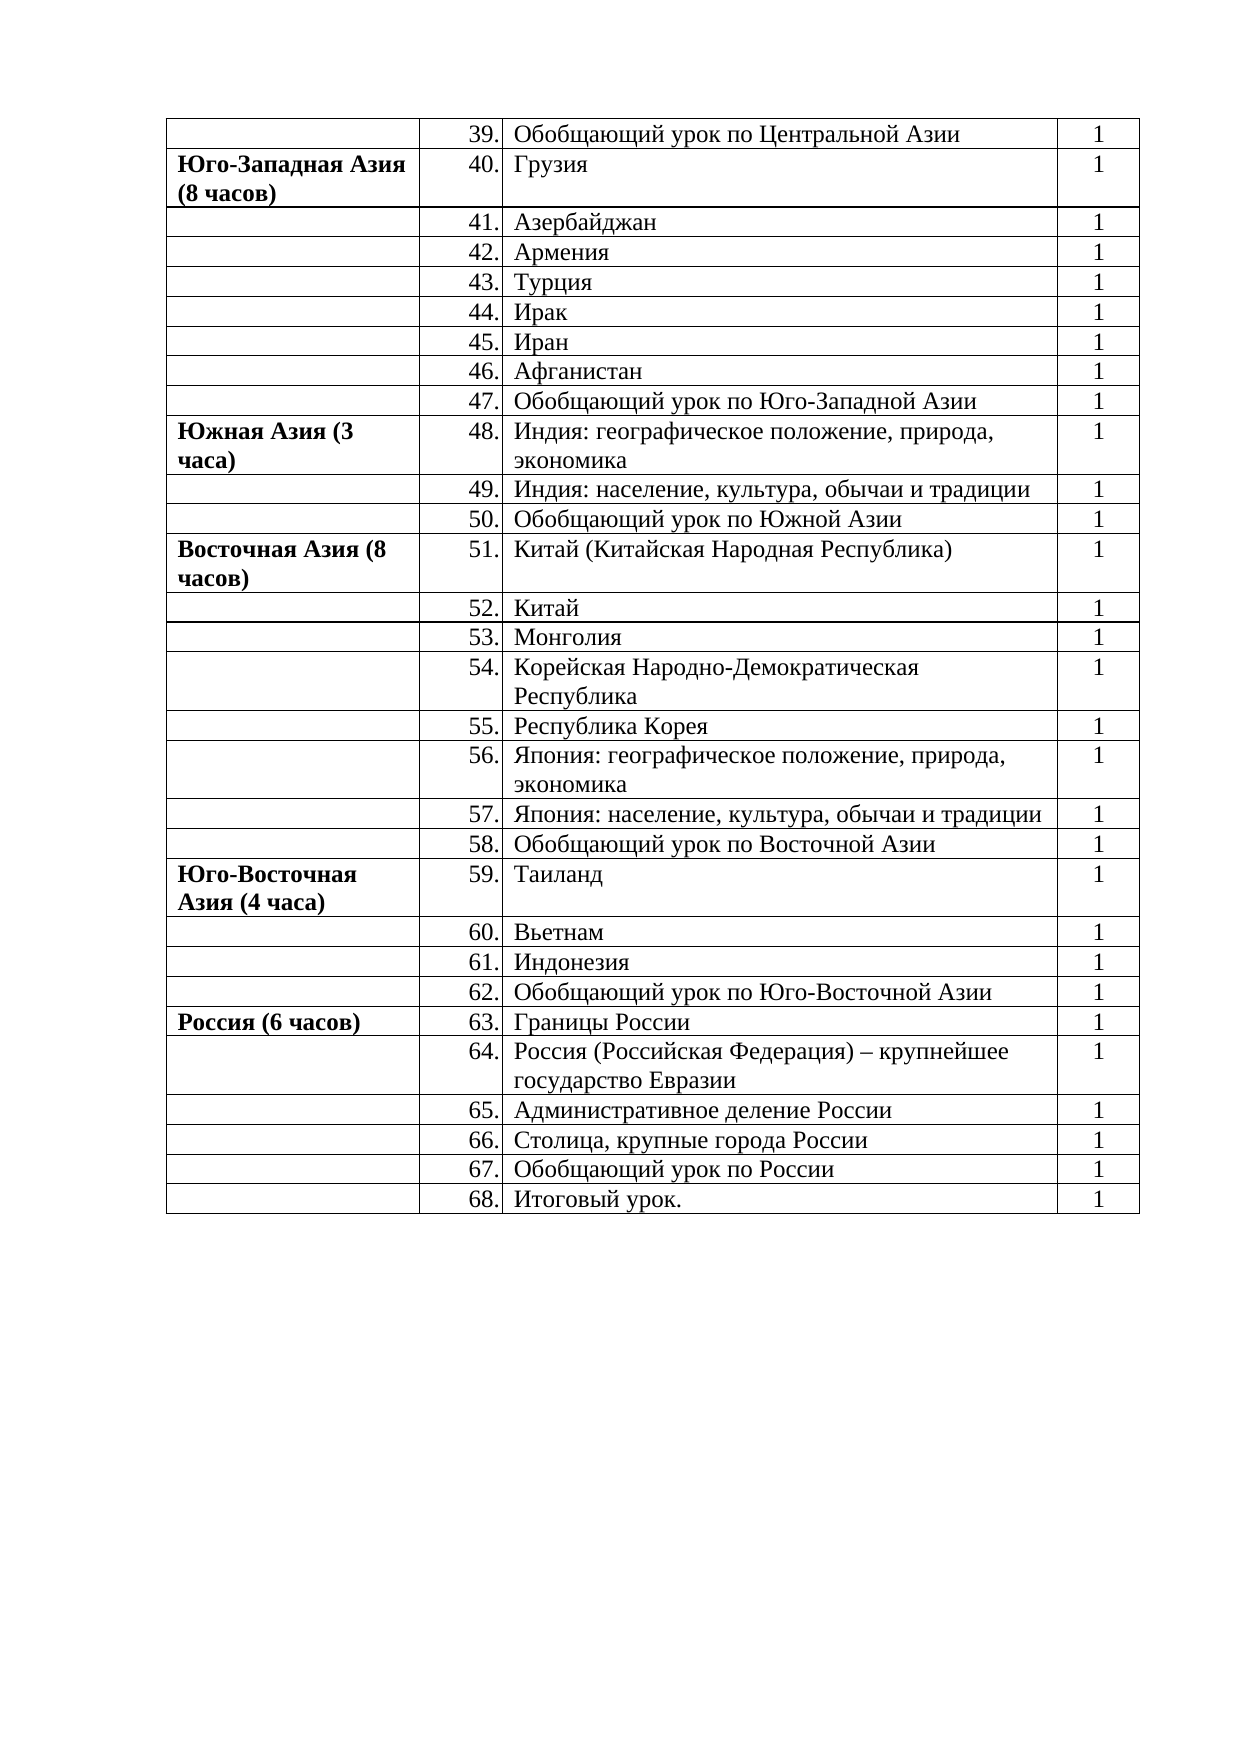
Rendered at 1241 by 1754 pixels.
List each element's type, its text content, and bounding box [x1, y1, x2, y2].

table_cell [167, 623, 419, 651]
table_cell [167, 593, 419, 621]
table_cell 1 [1058, 1184, 1139, 1213]
table_cell [420, 741, 502, 798]
table_cell [420, 1036, 502, 1094]
table_cell Япония: население, культура, обычаи и традиции [503, 799, 1057, 828]
table_cell Китай (Китайская Народная Республика) [503, 534, 1057, 592]
table_cell [420, 859, 502, 916]
table_cell Обобщающий урок по Центральной Азии [503, 119, 1057, 148]
table_cell Столица, крупные города России [503, 1125, 1057, 1153]
table_cell Корейская Народно-Демократическая Республика [503, 652, 1057, 710]
table_cell [420, 386, 502, 415]
table_cell [167, 237, 419, 266]
table_cell Обобщающий урок по Южной Азии [503, 504, 1057, 533]
table_cell 1 [1058, 947, 1139, 976]
table_cell 1 [1058, 977, 1139, 1006]
table_cell [167, 947, 419, 976]
table_cell Индия: географическое положение, природа, экономика [503, 416, 1057, 473]
table_cell [167, 741, 419, 798]
table_cell [420, 829, 502, 858]
table_cell [420, 297, 502, 326]
table_cell 1 [1058, 267, 1139, 296]
table_cell [167, 475, 419, 503]
table_cell [167, 297, 419, 326]
table_cell 1 [1058, 1007, 1139, 1035]
table_cell Турция [503, 267, 1057, 296]
table_cell 1 [1058, 859, 1139, 916]
table_cell [420, 475, 502, 503]
table_cell 1 [1058, 416, 1139, 473]
table_cell [420, 917, 502, 946]
table_cell Обобщающий урок по Восточной Азии [503, 829, 1057, 858]
table_cell Азербайджан [503, 208, 1057, 236]
table_cell Южная Азия (3 часа) [167, 416, 419, 473]
table_cell [420, 534, 502, 592]
table_cell Армения [503, 237, 1057, 266]
table_cell [420, 119, 502, 148]
table_cell Обобщающий урок по Юго-Восточной Азии [503, 977, 1057, 1006]
table_cell [167, 1155, 419, 1183]
table_cell [420, 623, 502, 651]
table_cell 1 [1058, 208, 1139, 236]
table_cell 1 [1058, 1125, 1139, 1153]
table_cell 1 [1058, 356, 1139, 385]
table_cell [420, 356, 502, 385]
table_cell [167, 799, 419, 828]
table_cell 1 [1058, 593, 1139, 621]
table_cell [420, 149, 502, 206]
table_cell [420, 1125, 502, 1153]
table_cell Юго-Западная Азия (8 часов) [167, 149, 419, 206]
table_cell Индонезия [503, 947, 1057, 976]
table_cell [420, 1155, 502, 1183]
table_cell 1 [1058, 386, 1139, 415]
table_cell 1 [1058, 1036, 1139, 1094]
table_cell [420, 977, 502, 1006]
table_cell [420, 947, 502, 976]
table_cell [167, 208, 419, 236]
table_cell Грузия [503, 149, 1057, 206]
table_cell [167, 267, 419, 296]
table_cell [167, 829, 419, 858]
table_cell Китай [503, 593, 1057, 621]
table_cell [420, 799, 502, 828]
table_cell 1 [1058, 917, 1139, 946]
table_cell [420, 593, 502, 621]
table_cell [167, 1095, 419, 1124]
table_cell [167, 917, 419, 946]
table_cell [420, 652, 502, 710]
table_cell [420, 711, 502, 739]
table_cell 1 [1058, 799, 1139, 828]
table_cell 1 [1058, 297, 1139, 326]
table_cell [167, 711, 419, 739]
table_cell [167, 356, 419, 385]
table_cell Административное деление России [503, 1095, 1057, 1124]
table_cell [420, 267, 502, 296]
table_cell 1 [1058, 623, 1139, 651]
table_cell 1 [1058, 119, 1139, 148]
table_cell [167, 1036, 419, 1094]
table_cell [420, 416, 502, 473]
table_cell [420, 1095, 502, 1124]
table_cell [420, 1184, 502, 1213]
table_cell Границы России [503, 1007, 1057, 1035]
table_cell Россия (Российская Федерация) – крупнейшее государство Евразии [503, 1036, 1057, 1094]
table_cell [167, 119, 419, 148]
table_cell [167, 327, 419, 355]
table_cell 1 [1058, 149, 1139, 206]
table_cell Афганистан [503, 356, 1057, 385]
table_cell Восточная Азия (8 часов) [167, 534, 419, 592]
table_cell [420, 327, 502, 355]
table_cell 1 [1058, 741, 1139, 798]
table_cell [167, 1184, 419, 1213]
table_cell 1 [1058, 1155, 1139, 1183]
table_cell 1 [1058, 504, 1139, 533]
table_cell [167, 1125, 419, 1153]
table_cell [167, 386, 419, 415]
table_cell [167, 977, 419, 1006]
table_cell Монголия [503, 623, 1057, 651]
table_cell Республика Корея [503, 711, 1057, 739]
table_cell 1 [1058, 327, 1139, 355]
table_cell Обобщающий урок по России [503, 1155, 1057, 1183]
table_cell [420, 237, 502, 266]
table_cell 1 [1058, 475, 1139, 503]
table_cell 1 [1058, 534, 1139, 592]
table_cell 1 [1058, 829, 1139, 858]
table_cell 1 [1058, 237, 1139, 266]
table_cell Обобщающий урок по Юго-Западной Азии [503, 386, 1057, 415]
table_cell Россия (6 часов) [167, 1007, 419, 1035]
table_cell Юго-Восточная Азия (4 часа) [167, 859, 419, 916]
table_cell Индия: население, культура, обычаи и традиции [503, 475, 1057, 503]
table_cell [420, 504, 502, 533]
table_cell 1 [1058, 1095, 1139, 1124]
table_cell Япония: географическое положение, природа, экономика [503, 741, 1057, 798]
table_cell 1 [1058, 652, 1139, 710]
table_cell 1 [1058, 711, 1139, 739]
table_cell Вьетнам [503, 917, 1057, 946]
table_cell Итоговый урок. [503, 1184, 1057, 1213]
table_cell Ирак [503, 297, 1057, 326]
table_cell [167, 652, 419, 710]
table_cell Таиланд [503, 859, 1057, 916]
table_cell [167, 504, 419, 533]
table_cell [420, 208, 502, 236]
table_cell [420, 1007, 502, 1035]
table_cell Иран [503, 327, 1057, 355]
